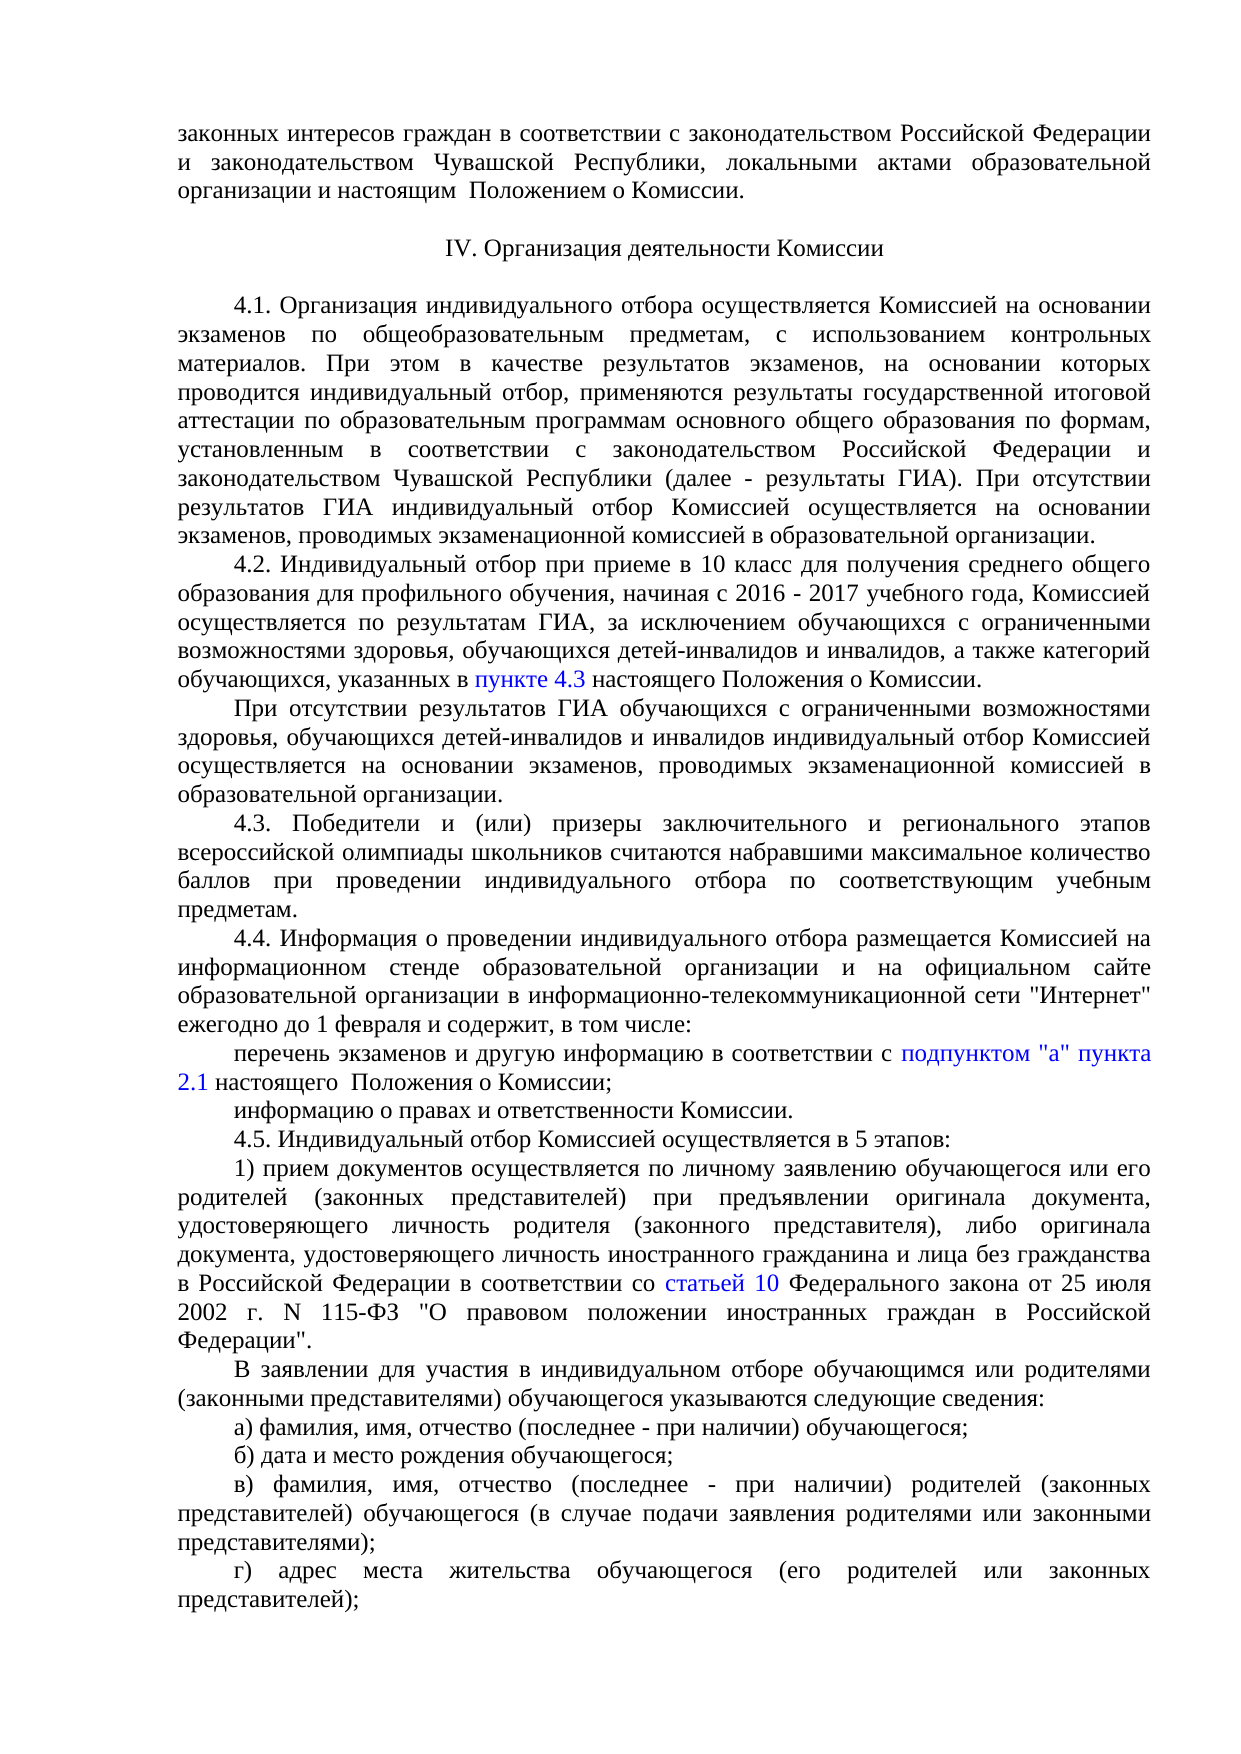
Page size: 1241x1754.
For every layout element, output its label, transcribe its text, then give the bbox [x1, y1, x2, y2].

text г) адрес места жительства обучающегося (его родителей или законных представителей); [177, 1556, 1152, 1613]
text 4.2. Индивидуальный отбор при приеме в 10 класс для получения среднего общего образования для профильного обучения, начиная с 2016 - 2017 учебного года, Комиссией осуществляется по результатам ГИА, за исключением обучающихся с ограниченными возможностями здоровья, обучающихся детей-инвалидов и инвалидов, а также категорий обучающихся, указанных в пункте 4.3 настоящего Положения о Комиссии. [177, 549, 1152, 693]
text 1) прием документов осуществляется по личному заявлению обучающегося или его родителей (законных представителей) при предъявлении оригинала документа, удостоверяющего личность родителя (законного представителя), либо оригинала документа, удостоверяющего личность иностранного гражданина и лица без гражданства в Российской Федерации в соответствии со статьей 10 Федерального закона от 25 июля 2002 г. N 115-ФЗ "О правовом положении иностранных граждан в Российской Федерации". [177, 1153, 1152, 1354]
text 4.5. Индивидуальный отбор Комиссией осуществляется в 5 этапов: [177, 1124, 1152, 1153]
text 4.3. Победители и (или) призеры заключительного и регионального этапов всероссийской олимпиады школьников считаются набравшими максимальное количество баллов при проведении индивидуального отбора по соответствующим учебным предметам. [177, 808, 1152, 923]
text 4.4. Информация о проведении индивидуального отбора размещается Комиссией на информационном стенде образовательной организации и на официальном сайте образовательной организации в информационно-телекоммуникационной сети "Интернет" ежегодно до 1 февраля и содержит, в том числе: [177, 923, 1152, 1038]
text а) фамилия, имя, отчество (последнее - при наличии) обучающегося; [177, 1412, 1152, 1441]
text б) дата и место рождения обучающегося; [177, 1441, 1152, 1469]
text При отсутствии результатов ГИА обучающихся с ограниченными возможностями здоровья, обучающихся детей-инвалидов и инвалидов индивидуальный отбор Комиссией осуществляется на основании экзаменов, проводимых экзаменационной комиссией в образовательной организации. [177, 693, 1152, 808]
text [177, 118, 1152, 204]
text информацию о правах и ответственности Комиссии. [177, 1096, 1152, 1124]
text перечень экзаменов и другую информацию в соответствии с подпунктом "а" пункта 2.1 настоящего Положения о Комиссии; [177, 1038, 1152, 1096]
text IV. Организация деятельности Комиссии [177, 233, 1152, 262]
text в) фамилия, имя, отчество (последнее - при наличии) родителей (законных представителей) обучающегося (в случае подачи заявления родителями или законными представителями); [177, 1469, 1152, 1556]
text В заявлении для участия в индивидуальном отборе обучающимся или родителями (законными представителями) обучающегося указываются следующие сведения: [177, 1354, 1152, 1412]
text 4.1. Организация индивидуального отбора осуществляется Комиссией на основании экзаменов по общеобразовательным предметам, с использованием контрольных материалов. При этом в качестве результатов экзаменов, на основании которых проводится индивидуальный отбор, применяются результаты государственной итоговой аттестации по образовательным программам основного общего образования по формам, установленным в соответствии с законодательством Российской Федерации и законодательством Чувашской Республики (далее - результаты ГИА). При отсутствии результатов ГИА индивидуальный отбор Комиссией осуществляется на основании экзаменов, проводимых экзаменационной комиссией в образовательной организации. [177, 291, 1152, 549]
